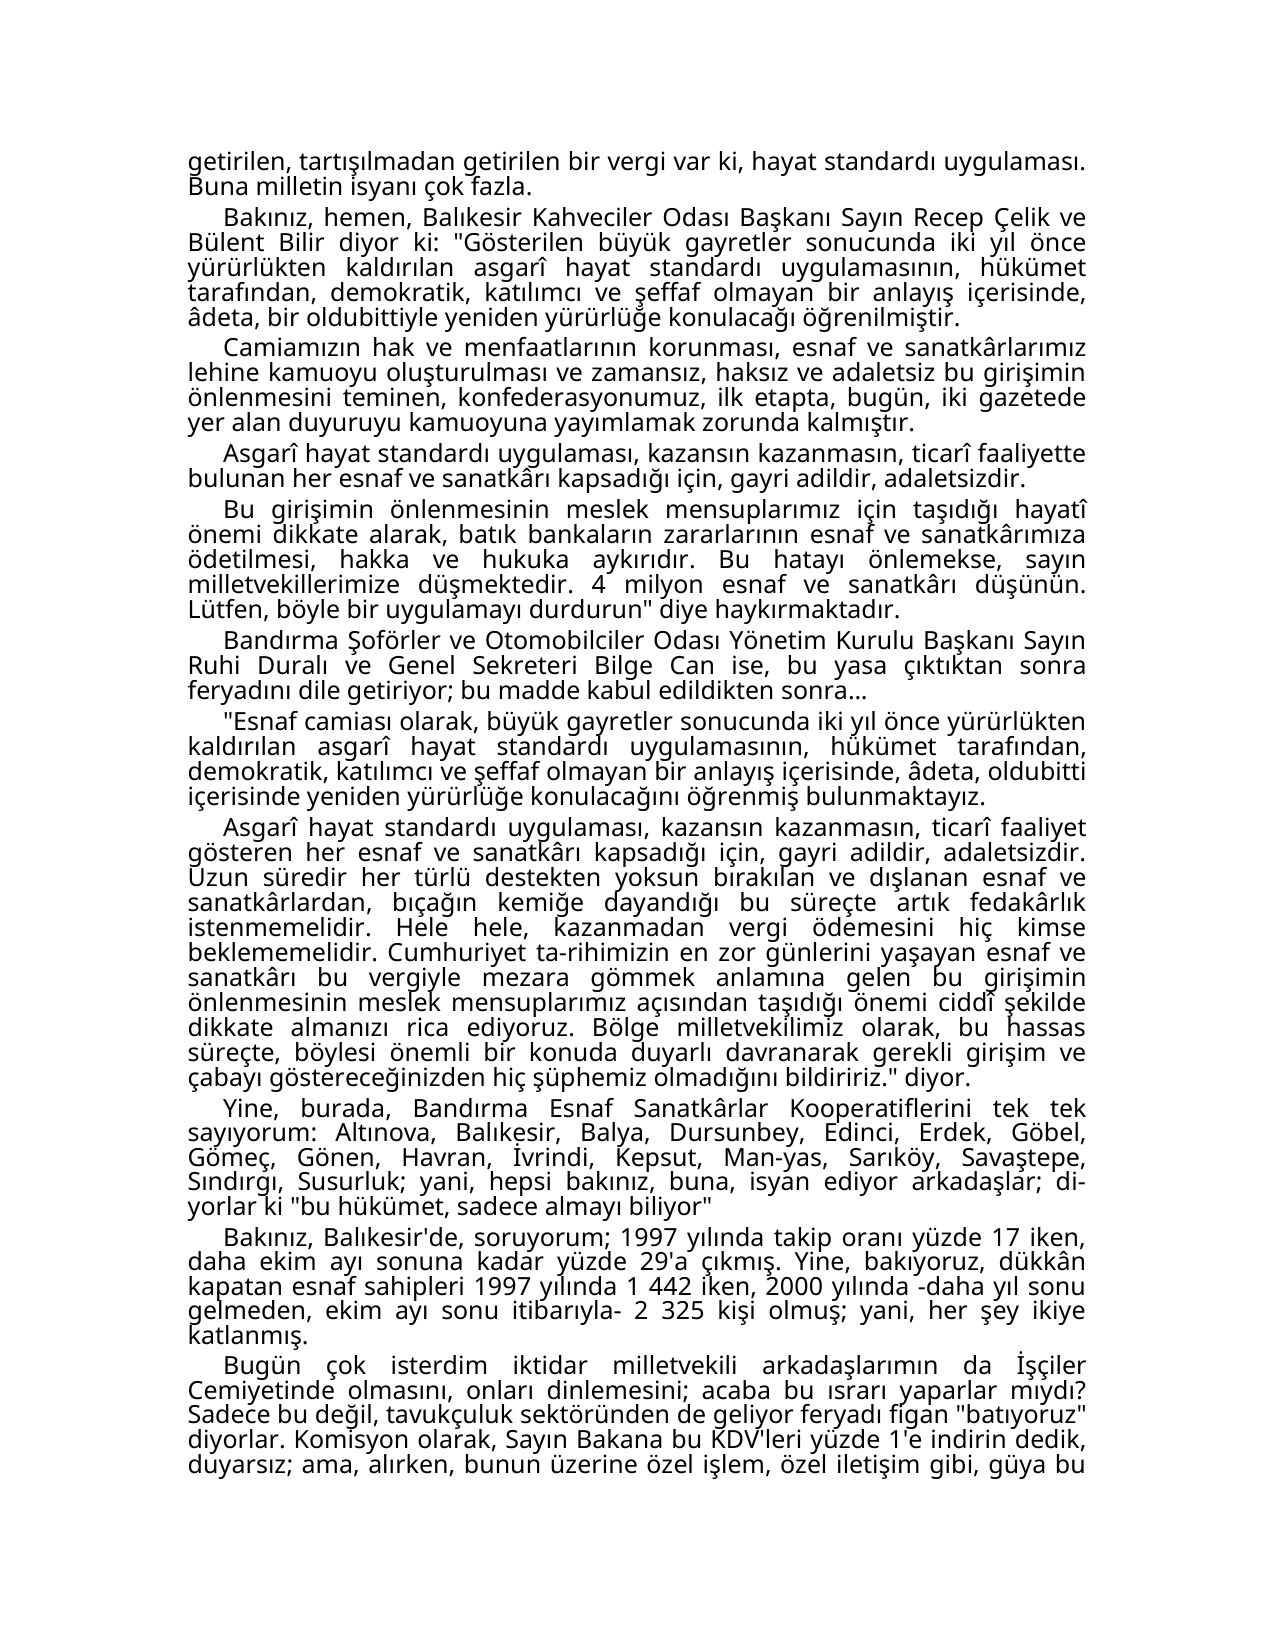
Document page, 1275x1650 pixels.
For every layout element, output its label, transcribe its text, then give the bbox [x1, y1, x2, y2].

text Bakınız, Balıkesir'de, soruyorum; 1997 yılında takip oranı yüzde 17 iken, daha ekim ayı sonuna kadar yüzde 29'a çıkmış. Yine, bakıyoruz, dükkân kapatan esnaf sahipleri 1997 yılında 1 442 iken, 2000 yılında -daha yıl sonu gelmeden, ekim ayı sonu itibarıyla- 2 325 kişi olmuş; yani, her şey ikiye katlanmış. [187, 1226, 1087, 1349]
text Camiamızın hak ve menfaatlarının korunması, esnaf ve sanatkârlarımız lehine kamuoyu oluşturulması ve zamansız, haksız ve adaletsiz bu girişimin önlenmesini teminen, konfederasyonumuz, ilk etapta, bugün, iki gazetede yer alan duyuruyu kamuoyuna yayımlamak zorunda kalmıştır. [187, 337, 1087, 437]
text Bakınız, hemen, Balıkesir Kahveciler Odası Başkanı Sayın Recep Çelik ve Bülent Bilir diyor ki: "Gösterilen büyük gayretler sonucunda iki yıl önce yürürlükten kaldırılan asgarî hayat standardı uygulamasının, hükümet tarafından, demokratik, katılımcı ve şeffaf olmayan bir anlayış içerisinde, âdeta, bir oldubittiyle yeniden yürürlüğe konulacağı öğrenilmiştir. [187, 206, 1087, 331]
text "Esnaf camiası olarak, büyük gayretler sonucunda iki yıl önce yürürlükten kaldırılan asgarî hayat standardı uygulamasının, hükümet tarafından, demokratik, katılımcı ve şeffaf olmayan bir anlayış içerisinde, âdeta, oldubitti içerisinde yeniden yürürlüğe konulacağını öğrenmiş bulunmaktayız. [187, 711, 1087, 811]
text Bandırma Şoförler ve Otomobilciler Odası Yönetim Kurulu Başkanı Sayın Ruhi Duralı ve Genel Sekreteri Bilge Can ise, bu yasa çıktıktan sonra feryadını dile getiriyor; bu madde kabul edildikten sonra... [187, 630, 1087, 705]
text Bu girişimin önlenmesinin meslek mensuplarımız için taşıdığı hayatî önemi dikkate alarak, batık bankaların zararlarının esnaf ve sanatkârımıza ödetilmesi, hakka ve hukuka aykırıdır. Bu hatayı önlemekse, sayın milletvekillerimize düşmektedir. 4 milyon esnaf ve sanatkârı düşünün. Lütfen, böyle bir uygulamayı durdurun" diye haykırmaktadır. [187, 499, 1087, 624]
text Asgarî hayat standardı uygulaması, kazansın kazanmasın, ticarî faaliyette bulunan her esnaf ve sanatkârı kapsadığı için, gayri adildir, adaletsizdir. [187, 443, 1087, 493]
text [187, 1355, 1087, 1478]
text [187, 150, 1087, 200]
text Asgarî hayat standardı uygulaması, kazansın kazanmasın, ticarî faaliyet gösteren her esnaf ve sanatkârı kapsadığı için, gayri adildir, adaletsizdir. Uzun süredir her türlü destekten yoksun bırakılan ve dışlanan esnaf ve sanatkârlardan, bıçağın kemiğe dayandığı bu süreçte artık fedakârlık istenmemelidir. Hele hele, kazanmadan vergi ödemesini hiç kimse beklememelidir. Cumhuriyet ta-rihimizin en zor günlerini yaşayan esnaf ve sanatkârı bu vergiyle mezara gömmek anlamına gelen bu girişimin önlenmesinin meslek mensuplarımız açısından taşıdığı önemi ciddî şekilde dikkate almanızı rica ediyoruz. Bölge milletvekilimiz olarak, bu hassas süreçte, böylesi önemli bir konuda duyarlı davranarak gerekli girişim ve çabayı göstereceğinizden hiç şüphemiz olmadığını bildiririz." diyor. [187, 817, 1087, 1092]
text Yine, burada, Bandırma Esnaf Sanatkârlar Kooperatiflerini tek tek sayıyorum: Altınova, Balıkesir, Balya, Dursunbey, Edinci, Erdek, Göbel, Gömeç, Gönen, Havran, İvrindi, Kepsut, Man-yas, Sarıköy, Savaştepe, Sındırgı, Susurluk; yani, hepsi bakınız, buna, isyan ediyor arkadaşlar; di-yorlar ki "bu hükümet, sadece almayı biliyor" [187, 1097, 1087, 1220]
